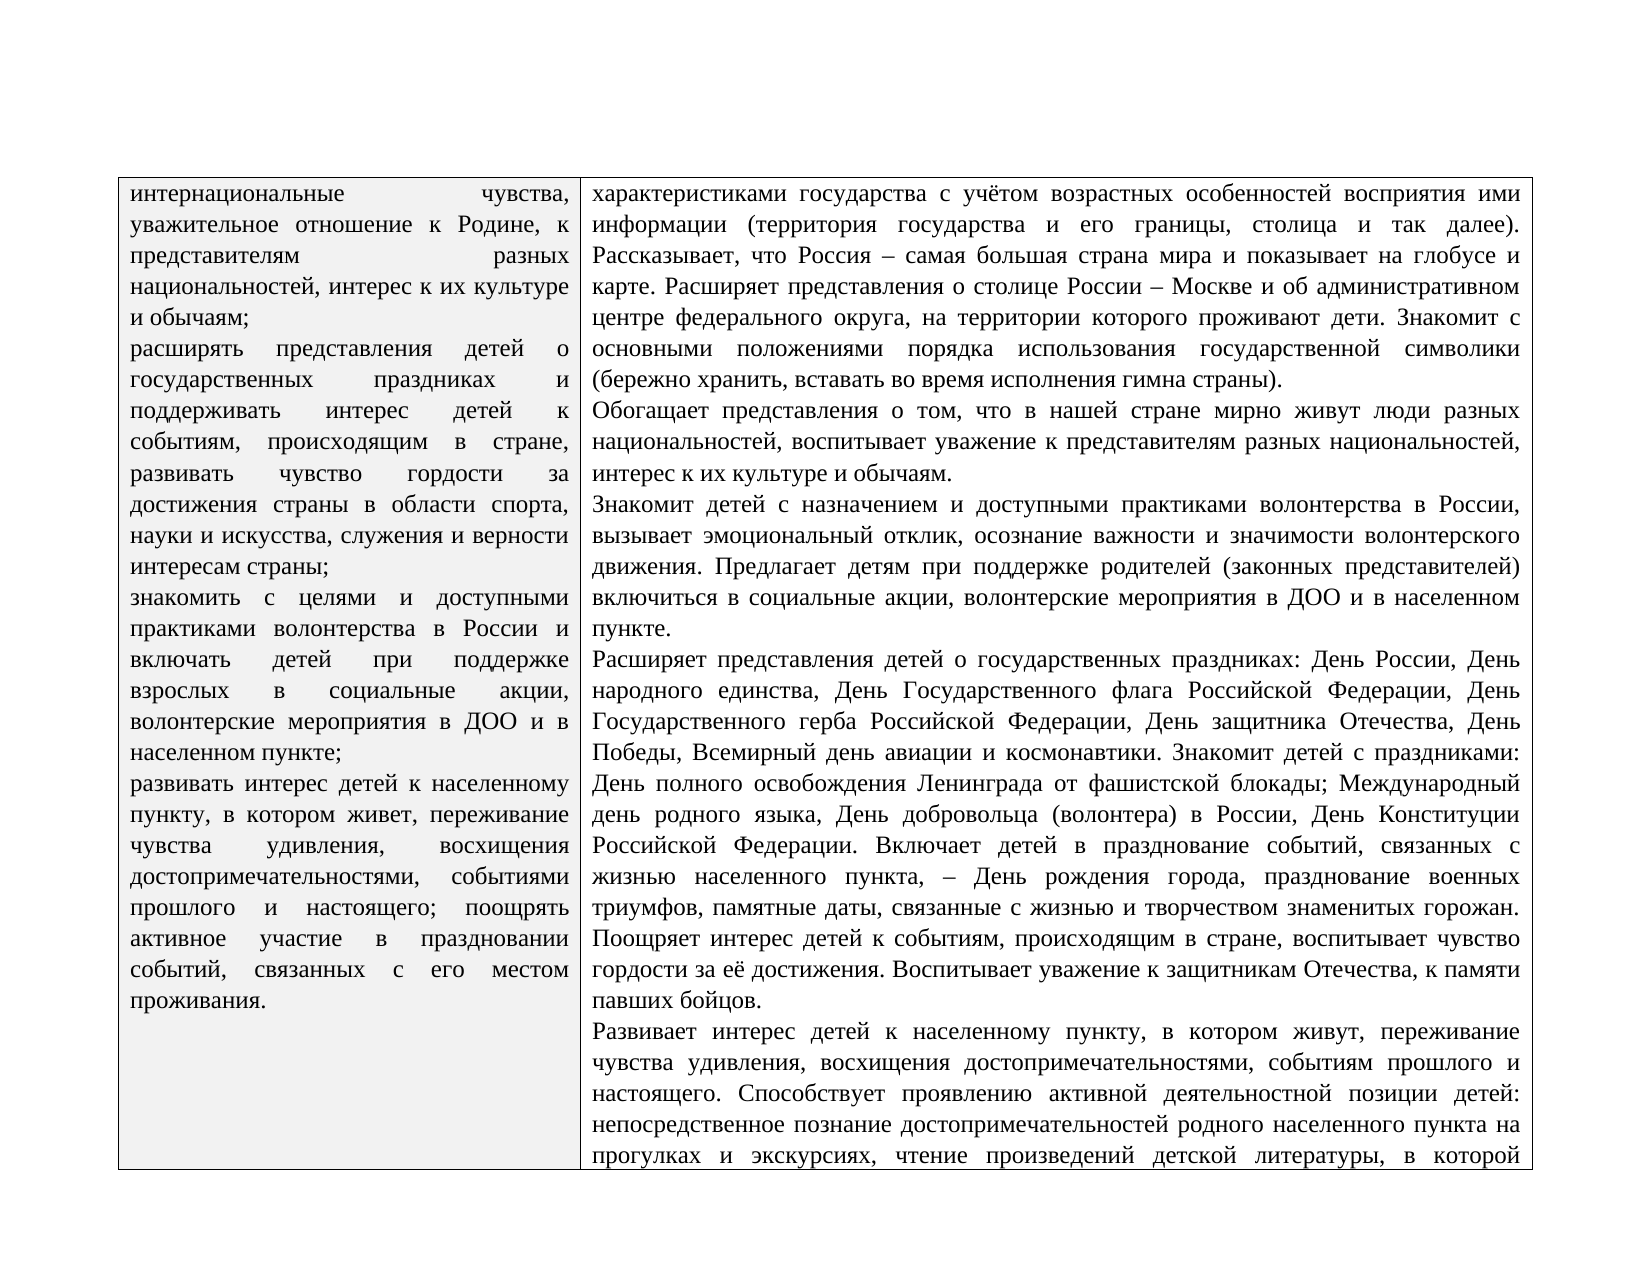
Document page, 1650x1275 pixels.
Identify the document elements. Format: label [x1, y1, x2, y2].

table_cell [581, 178, 1532, 1169]
table_cell [119, 178, 580, 1169]
